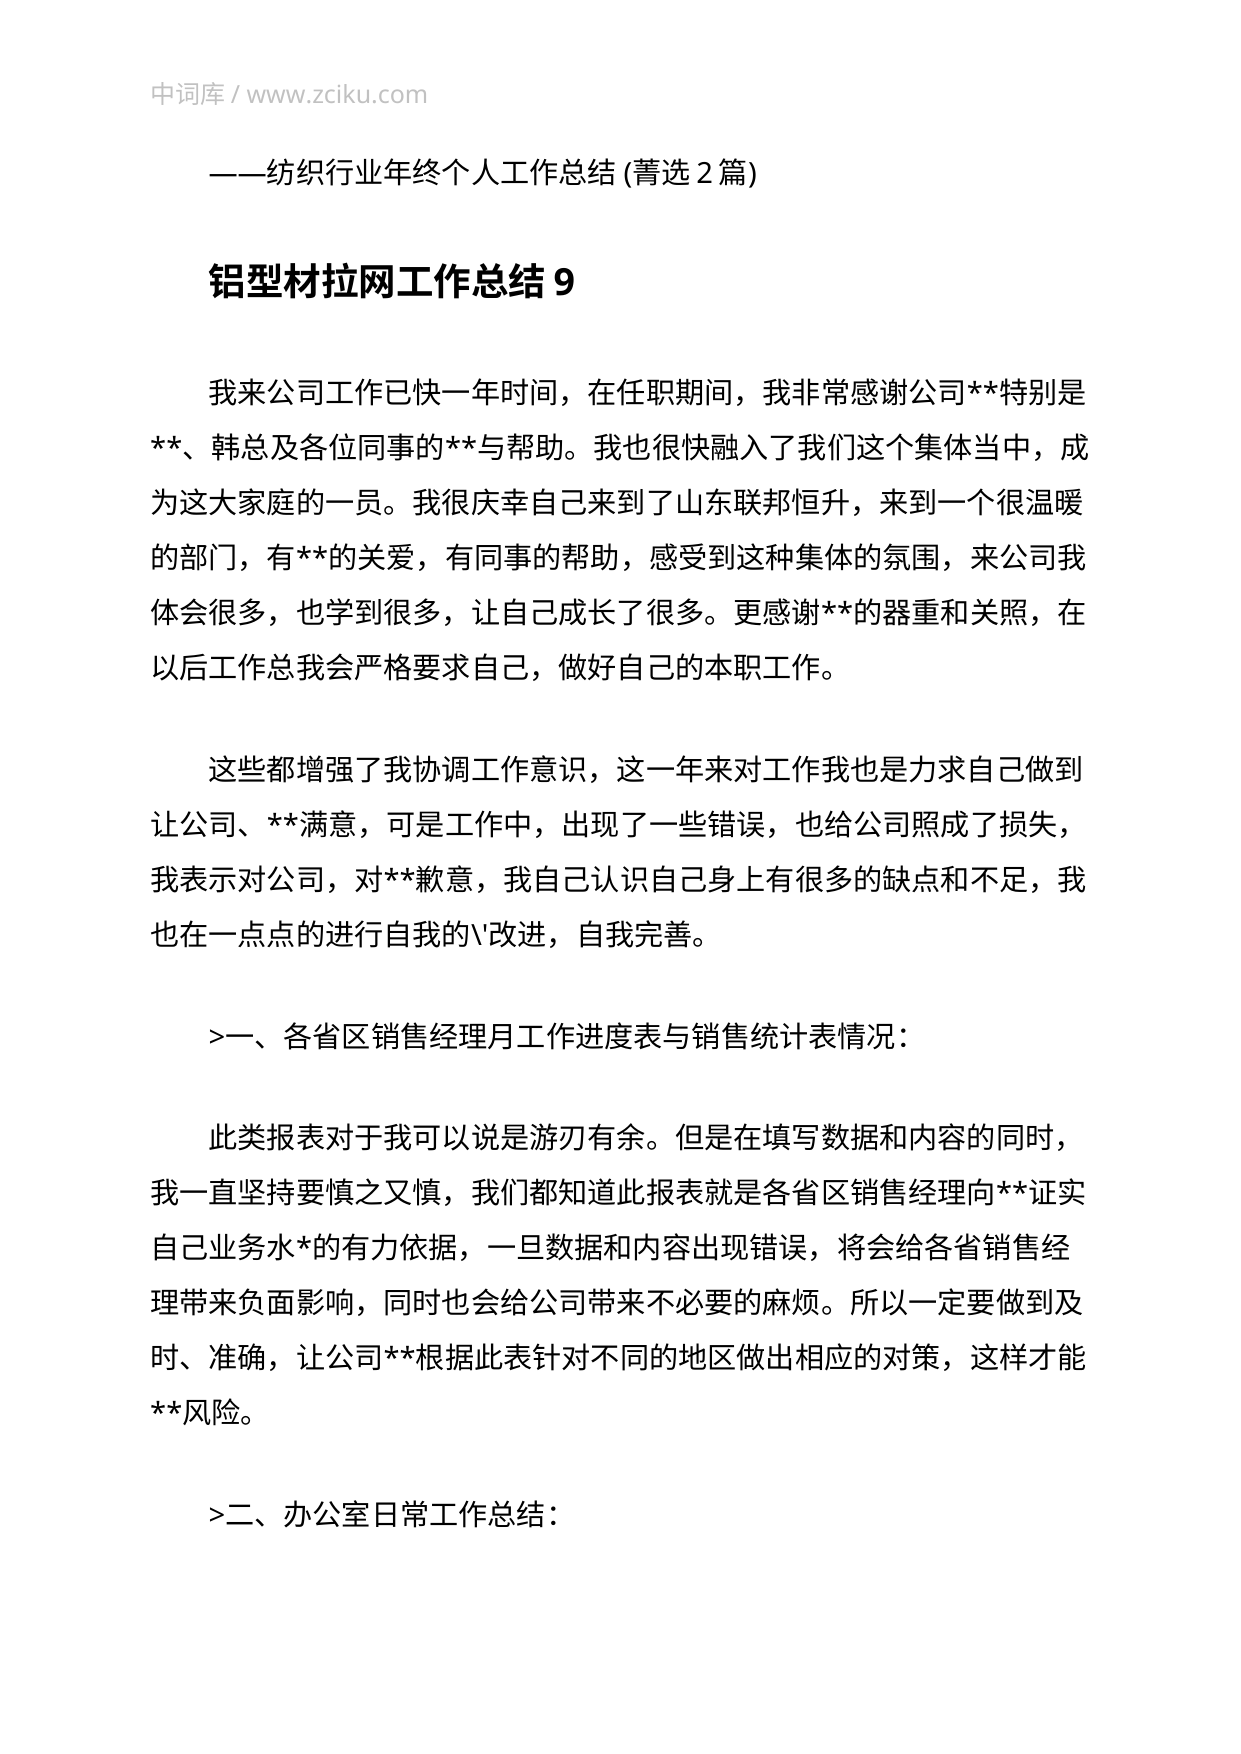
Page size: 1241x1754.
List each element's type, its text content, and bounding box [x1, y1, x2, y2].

text 此类报表对于我可以说是游刃有余。但是在填写数据和内容的同时，我一直坚持要慎之又慎，我们都知道此报表就是各省区销售经理向**证实自己业务水*的有力依据，一旦数据和内容出现错误，将会给各省销售经理带来负面影响，同时也会给公司带来不必要的麻烦。所以一定要做到及时、准确，让公司**根据此表针对不同的地区做出相应的对策，这样才能**风险。 [150, 1115, 1090, 1432]
text 这些都增强了我协调工作意识，这一年来对工作我也是力求自己做到让公司、**满意，可是工作中，出现了一些错误，也给公司照成了损失，我表示对公司，对**歉意，我自己认识自己身上有很多的缺点和不足，我也在一点点的进行自我的\'改进，自我完善。 [150, 746, 1090, 953]
text 我来公司工作已快一年时间，在任职期间，我非常感谢公司**特别是**、韩总及各位同事的**与帮助。我也很快融入了我们这个集体当中，成为这大家庭的一员。我很庆幸自己来到了山东联邦恒升，来到一个很温暖的部门，有**的关爱，有同事的帮助，感受到这种集体的氛围，来公司我体会很多，也学到很多，让自己成长了很多。更感谢**的器重和关照，在以后工作总我会严格要求自己，做好自己的本职工作。 [150, 369, 1090, 687]
text >二、办公室日常工作总结： [150, 1492, 1090, 1534]
text >一、各省区销售经理月工作进度表与销售统计表情况： [150, 1013, 1090, 1056]
text 铝型材拉网工作总结9 [150, 252, 1090, 306]
text ——纺织行业年终个人工作总结 (菁选2篇) [150, 150, 1090, 192]
